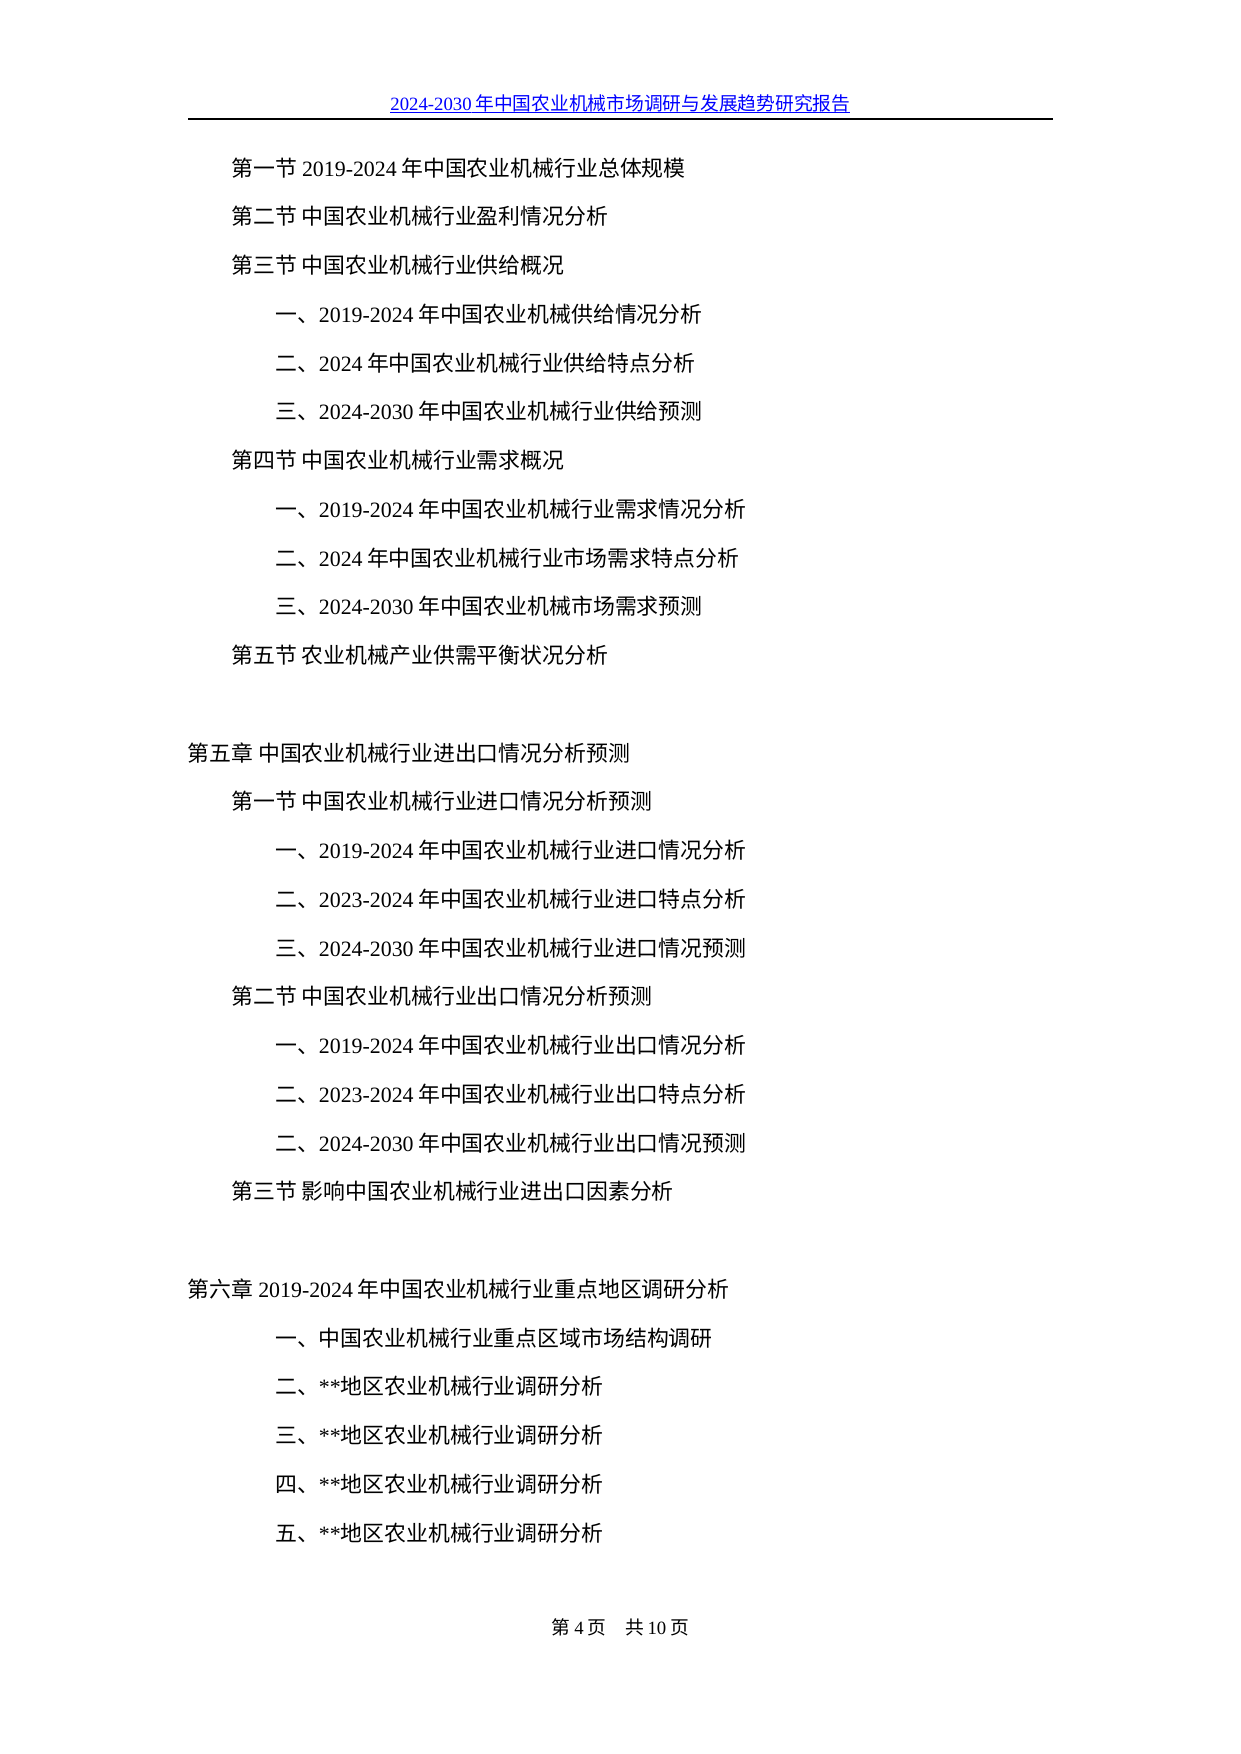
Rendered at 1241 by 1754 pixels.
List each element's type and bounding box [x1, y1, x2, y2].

text [187, 150, 1053, 1548]
